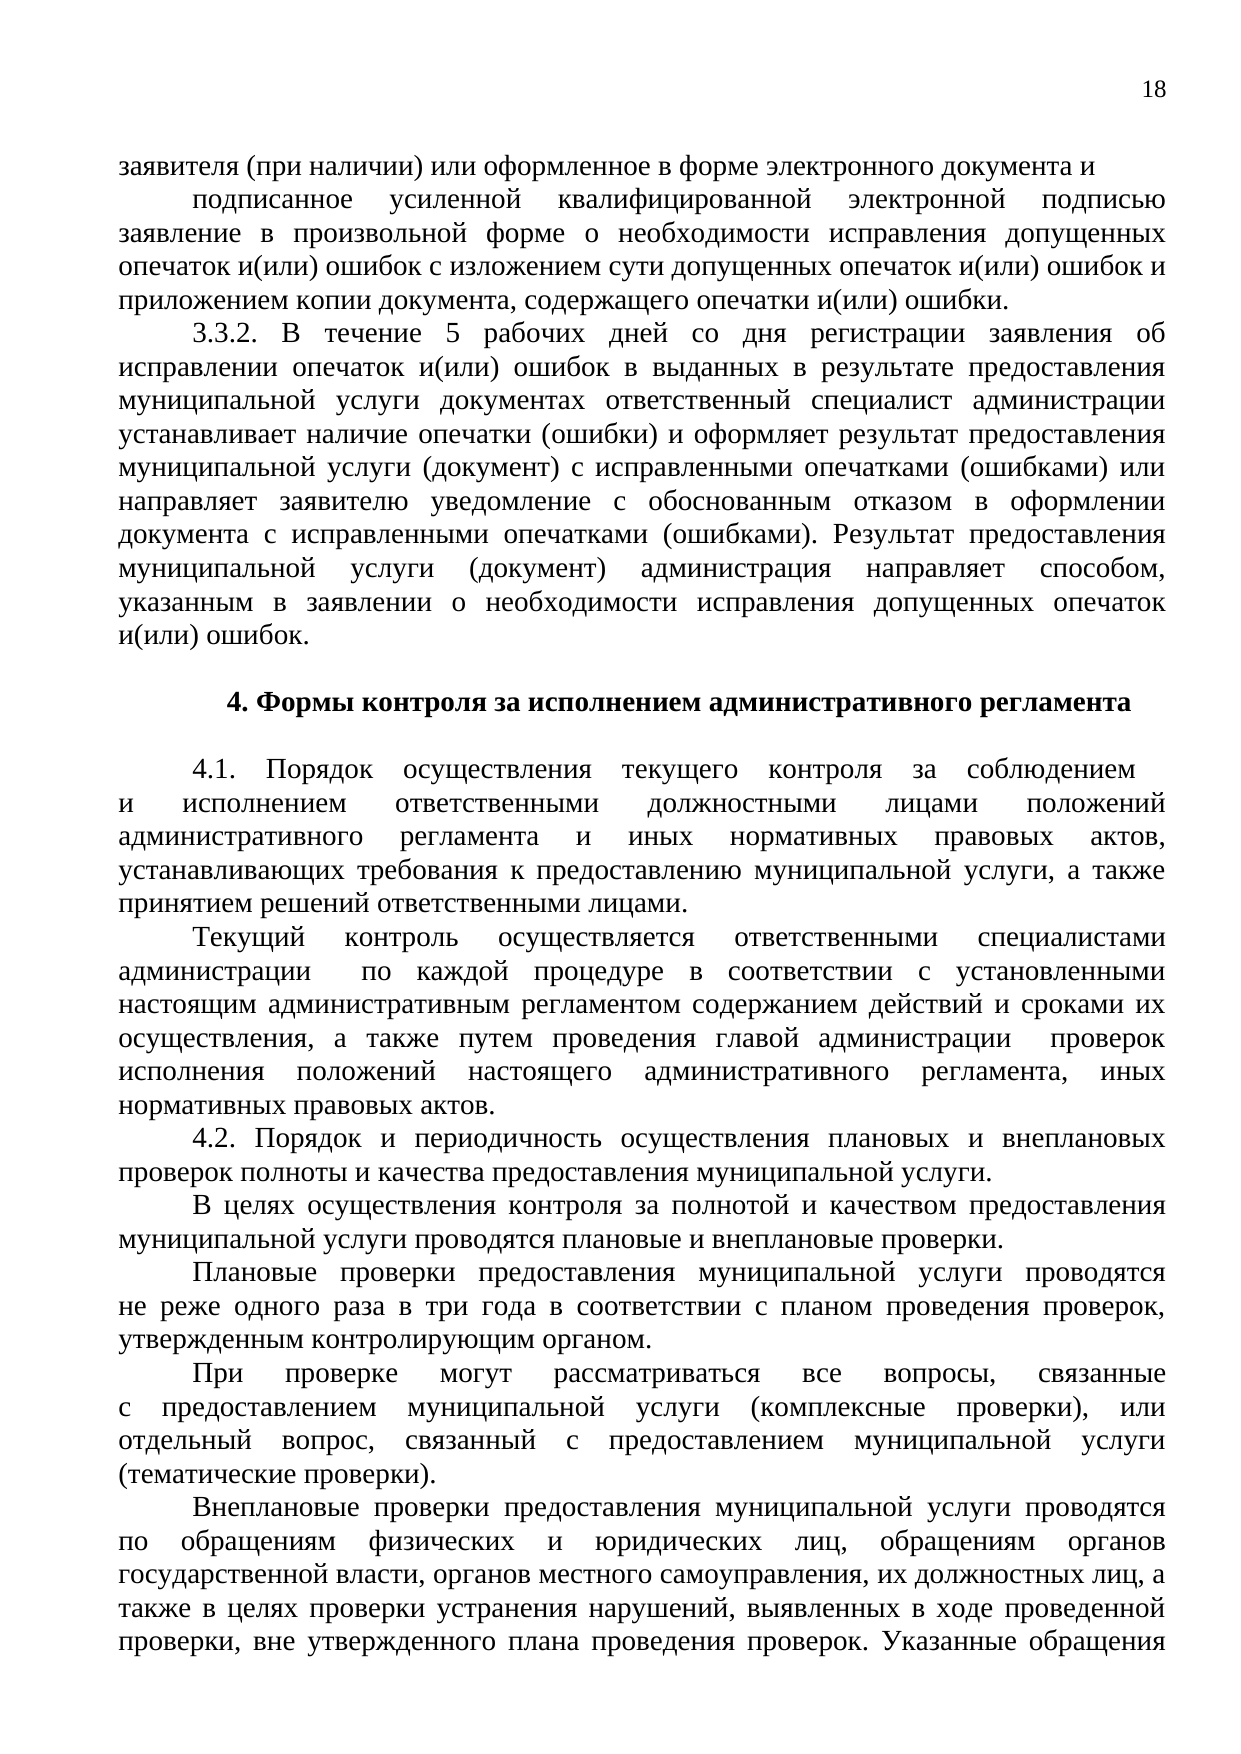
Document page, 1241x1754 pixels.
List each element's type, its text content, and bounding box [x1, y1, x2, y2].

text подписанное усиленной квалифицированной электронной подписью заявление в произвольной форме о необходимости исправления допущенных опечаток и(или) ошибок с изложением сути допущенных опечаток и(или) ошибок и приложением копии документа, содержащего опечатки и(или) ошибки. [118, 181, 1167, 315]
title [118, 1489, 1167, 1657]
title 4.1. Порядок осуществления текущего контроля за соблюдением и исполнением ответственными должностными лицами положений административного регламента и иных нормативных правовых актов, устанавливающих требования к предоставлению муниципальной услуги, а также принятием решений ответственными лицами. [118, 751, 1167, 919]
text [118, 148, 1167, 181]
title 4. Формы контроля за исполнением административного регламента [118, 684, 1167, 718]
title Плановые проверки предоставления муниципальной услуги проводятся не реже одного раза в три года в соответствии с планом проведения проверок, утвержденным контролирующим органом. [118, 1254, 1167, 1355]
title 4.2. Порядок и периодичность осуществления плановых и внеплановых проверок полноты и качества предоставления муниципальной услуги. [118, 1120, 1167, 1187]
title При проверке могут рассматриваться все вопросы, связанные с предоставлением муниципальной услуги (комплексные проверки), или отдельный вопрос, связанный с предоставлением муниципальной услуги (тематические проверки). [118, 1355, 1167, 1489]
title В целях осуществления контроля за полнотой и качеством предоставления муниципальной услуги проводятся плановые и внеплановые проверки. [118, 1187, 1167, 1254]
title Текущий контроль осуществляется ответственными специалистами администрации по каждой процедуре в соответствии с установленными настоящим административным регламентом содержанием действий и сроками их осуществления, а также путем проведения главой администрации проверок исполнения положений настоящего административного регламента, иных нормативных правовых актов. [118, 919, 1167, 1120]
text 3.3.2. В течение 5 рабочих дней со дня регистрации заявления об исправлении опечаток и(или) ошибок в выданных в результате предоставления муниципальной услуги документах ответственный специалист администрации устанавливает наличие опечатки (ошибки) и оформляет результат предоставления муниципальной услуги (документ) с исправленными опечатками (ошибками) или направляет заявителю уведомление с обоснованным отказом в оформлении документа с исправленными опечатками (ошибками). Результат предоставления муниципальной услуги (документ) администрация направляет способом, указанным в заявлении о необходимости исправления допущенных опечаток и(или) ошибок. [118, 315, 1167, 651]
